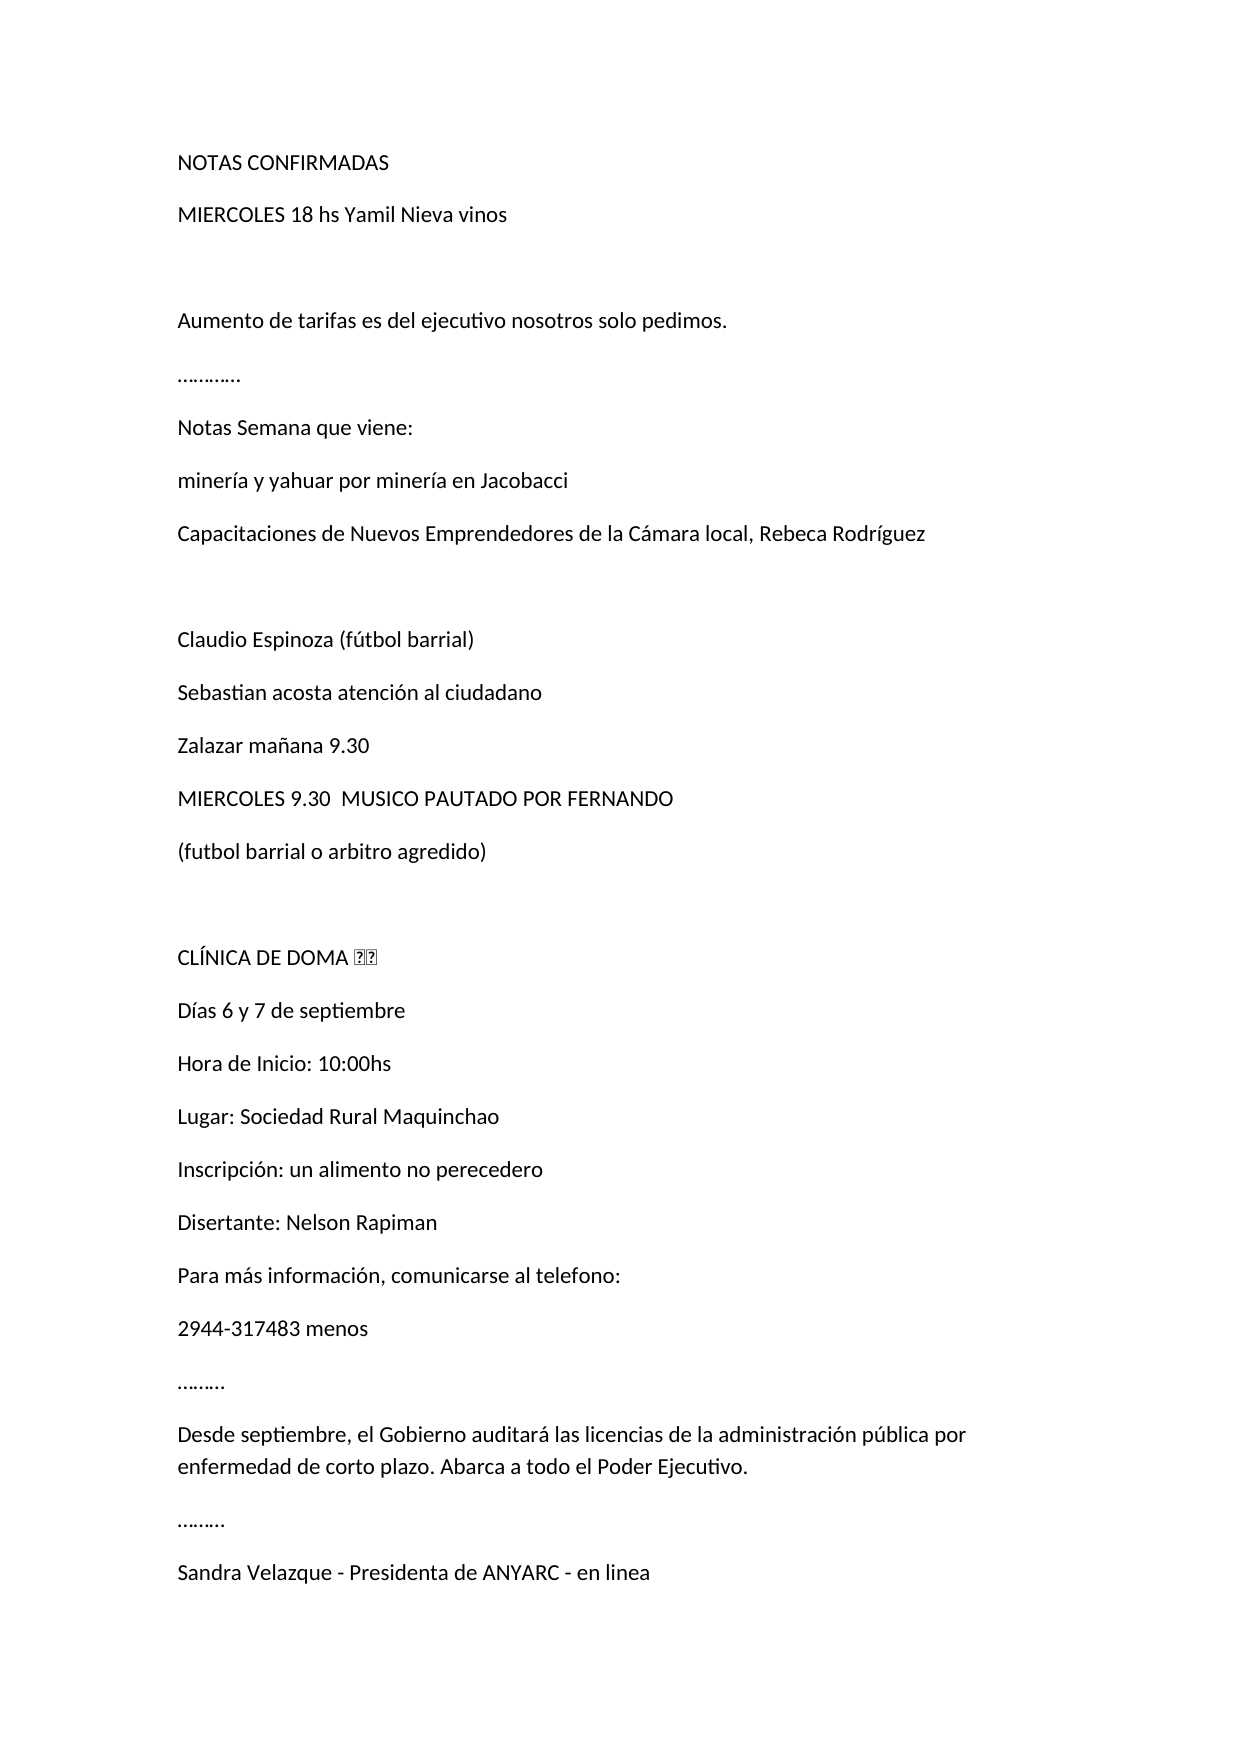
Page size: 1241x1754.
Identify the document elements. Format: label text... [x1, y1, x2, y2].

text Hora de Inicio: 10:00hs [177, 1049, 1063, 1077]
text Días 6 y 7 de septiembre [177, 996, 1063, 1024]
text 2944-317483 menos [177, 1314, 1063, 1342]
text Lugar: Sociedad Rural Maquinchao [177, 1102, 1063, 1130]
text Disertante: Nelson Rapiman [177, 1208, 1063, 1236]
text Notas Semana que viene: [177, 413, 1063, 441]
text Sebastian acosta atención al ciudadano [177, 678, 1063, 706]
text CLÍNICA DE DOMA 🐎🐎 [177, 943, 1063, 971]
text Sandra Velazque - Presidenta de ANYARC - en linea [177, 1558, 1063, 1586]
text minería y yahuar por minería en Jacobacci [177, 466, 1063, 494]
text Zalazar mañana 9.30 [177, 731, 1063, 759]
text Claudio Espinoza (fútbol barrial) [177, 625, 1063, 653]
text Inscripción: un alimento no perecedero [177, 1155, 1063, 1183]
text ……… [177, 1367, 1063, 1395]
text MIERCOLES 9.30 MUSICO PAUTADO POR FERNANDO [177, 784, 1063, 812]
text ……… [177, 1505, 1063, 1533]
text Aumento de tarifas es del ejecutivo nosotros solo pedimos. [177, 307, 1063, 335]
text Capacitaciones de Nuevos Emprendedores de la Cámara local, Rebeca Rodríguez [177, 519, 1063, 547]
text MIERCOLES 18 hs Yamil Nieva vinos [177, 201, 1063, 229]
text ………… [177, 360, 1063, 388]
text (futbol barrial o arbitro agredido) [177, 837, 1063, 865]
text NOTAS CONFIRMADAS [177, 148, 1063, 176]
text Desde septiembre, el Gobierno auditará las licencias de la administración pública por enfermedad de corto plazo. Abarca a todo el Poder Ejecutivo. [177, 1420, 1063, 1480]
text Para más información, comunicarse al telefono: [177, 1261, 1063, 1289]
